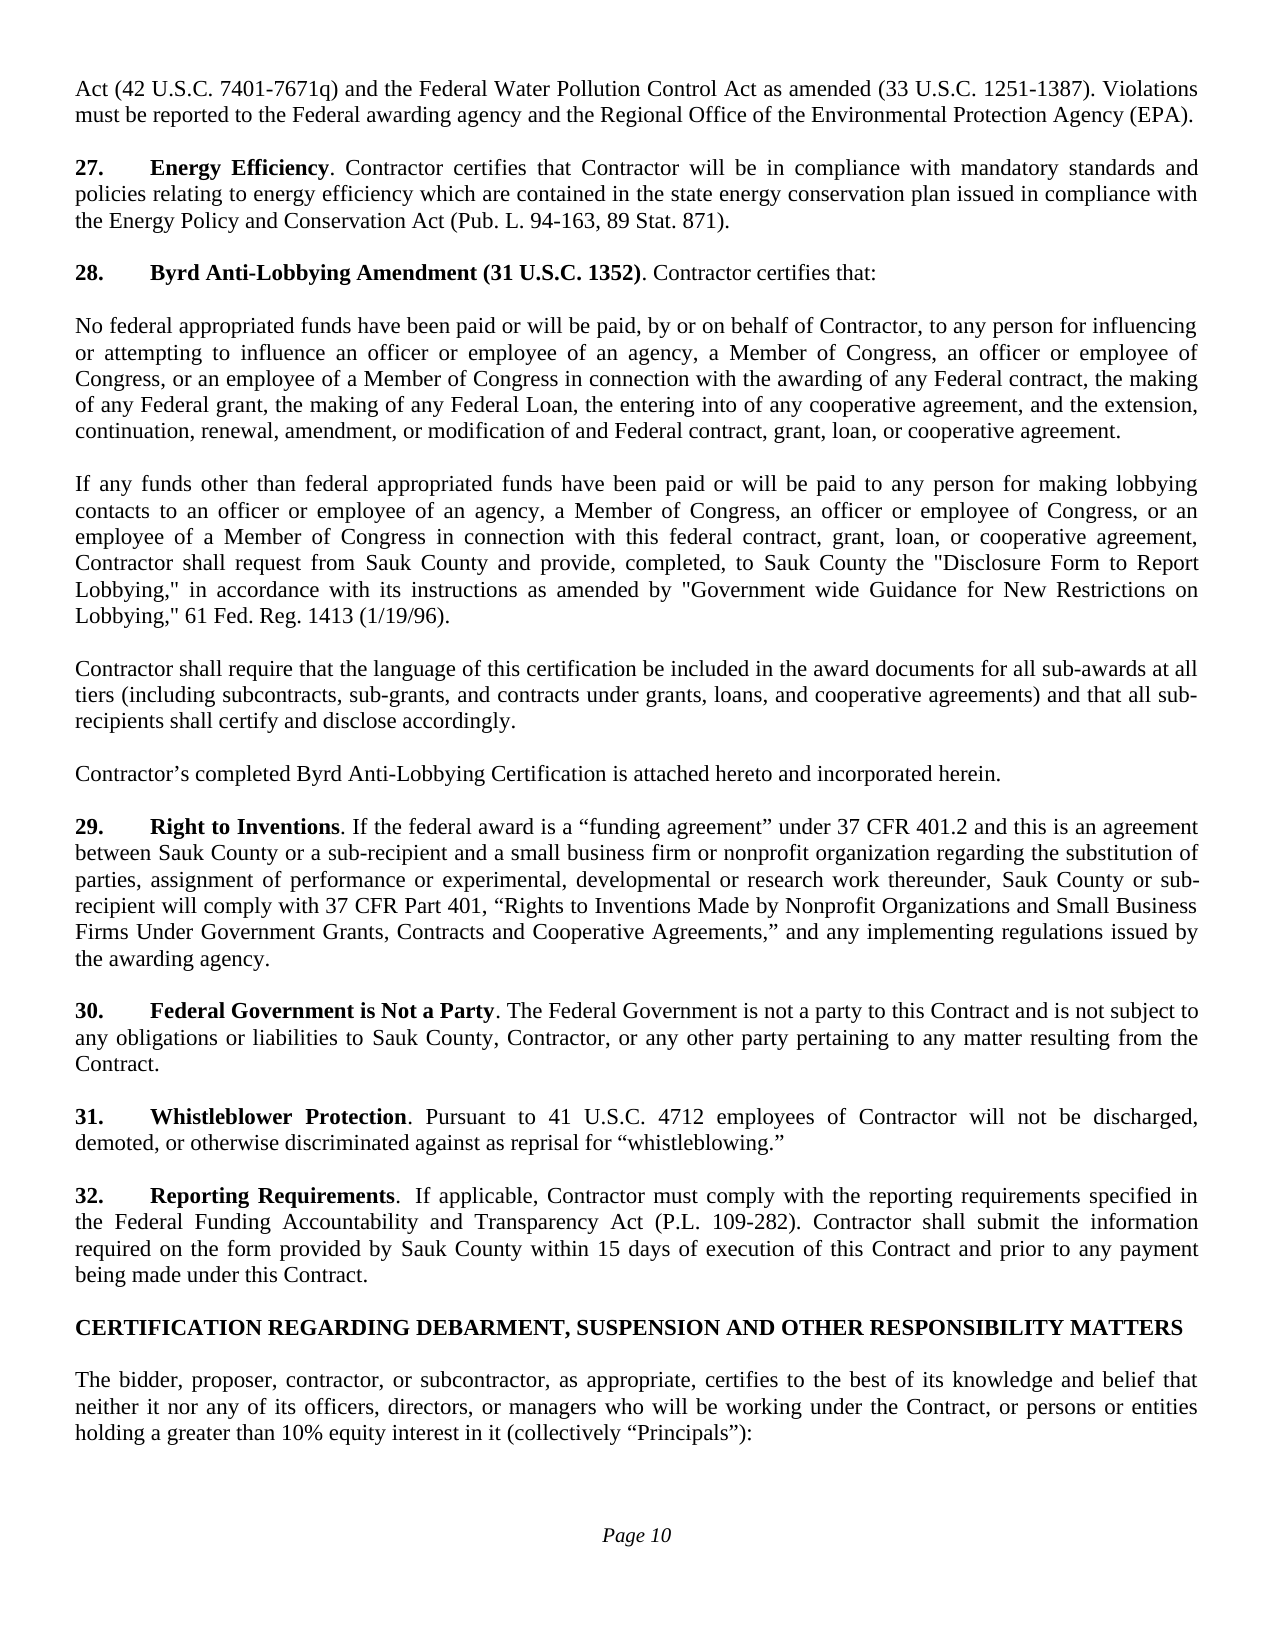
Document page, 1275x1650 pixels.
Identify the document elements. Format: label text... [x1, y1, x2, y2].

text 29. Right to Inventions. If the federal award is a “funding agreement” under 37 CFR 401.2 and this is an agreement between Sauk County or a sub-recipient and a small business firm or nonprofit organization regarding the substitution of parties, assignment of performance or experimental, developmental or research work thereunder, Sauk County or sub-recipient will comply with 37 CFR Part 401, “Rights to Inventions Made by Nonprofit Organizations and Small Business Firms Under Government Grants, Contracts and Cooperative Agreements,” and any implementing regulations issued by the awarding agency. [75, 813, 1200, 971]
text CERTIFICATION REGARDING DEBARMENT, SUSPENSION AND OTHER RESPONSIBILITY MATTERS [75, 1314, 1200, 1340]
text Contractor shall require that the language of this certification be included in the award documents for all sub-awards at all tiers (including subcontracts, sub-grants, and contracts under grants, loans, and cooperative agreements) and that all sub-recipients shall certify and disclose accordingly. [75, 655, 1200, 734]
text 27. Energy Efficiency. Contractor certifies that Contractor will be in compliance with mandatory standards and policies relating to energy efficiency which are contained in the state energy conservation plan issued in compliance with the Energy Policy and Conservation Act (Pub. L. 94-163, 89 Stat. 871). [75, 154, 1200, 233]
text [75, 75, 1200, 128]
text 30. Federal Government is Not a Party. The Federal Government is not a party to this Contract and is not subject to any obligations or liabilities to Sauk County, Contractor, or any other party pertaining to any matter resulting from the Contract. [75, 997, 1200, 1076]
text 31. Whistleblower Protection. Pursuant to 41 U.S.C. 4712 employees of Contractor will not be discharged, demoted, or otherwise discriminated against as reprisal for “whistleblowing.” [75, 1103, 1200, 1156]
text No federal appropriated funds have been paid or will be paid, by or on behalf of Contractor, to any person for influencing or attempting to influence an officer or employee of an agency, a Member of Congress, an officer or employee of Congress, or an employee of a Member of Congress in connection with the awarding of any Federal contract, the making of any Federal grant, the making of any Federal Loan, the entering into of any cooperative agreement, and the extension, continuation, renewal, amendment, or modification of and Federal contract, grant, loan, or cooperative agreement. [75, 312, 1200, 444]
text If any funds other than federal appropriated funds have been paid or will be paid to any person for making lobbying contacts to an officer or employee of an agency, a Member of Congress, an officer or employee of Congress, or an employee of a Member of Congress in connection with this federal contract, grant, loan, or cooperative agreement, Contractor shall request from Sauk County and provide, completed, to Sauk County the "Disclosure Form to Report Lobbying," in accordance with its instructions as amended by "Government wide Guidance for New Restrictions on Lobbying," 61 Fed. Reg. 1413 (1/19/96). [75, 470, 1200, 628]
text 32. Reporting Requirements. If applicable, Contractor must comply with the reporting requirements specified in the Federal Funding Accountability and Transparency Act (P.L. 109-282). Contractor shall submit the information required on the form provided by Sauk County within 15 days of execution of this Contract and prior to any payment being made under this Contract. [75, 1182, 1200, 1287]
text Contractor’s completed Byrd Anti-Lobbying Certification is attached hereto and incorporated herein. [75, 760, 1200, 787]
text The bidder, proposer, contractor, or subcontractor, as appropriate, certifies to the best of its knowledge and belief that neither it nor any of its officers, directors, or managers who will be working under the Contract, or persons or entities holding a greater than 10% equity interest in it (collectively “Principals”): [75, 1366, 1200, 1445]
text 28. Byrd Anti-Lobbying Amendment (31 U.S.C. 1352). Contractor certifies that: [75, 259, 1200, 286]
